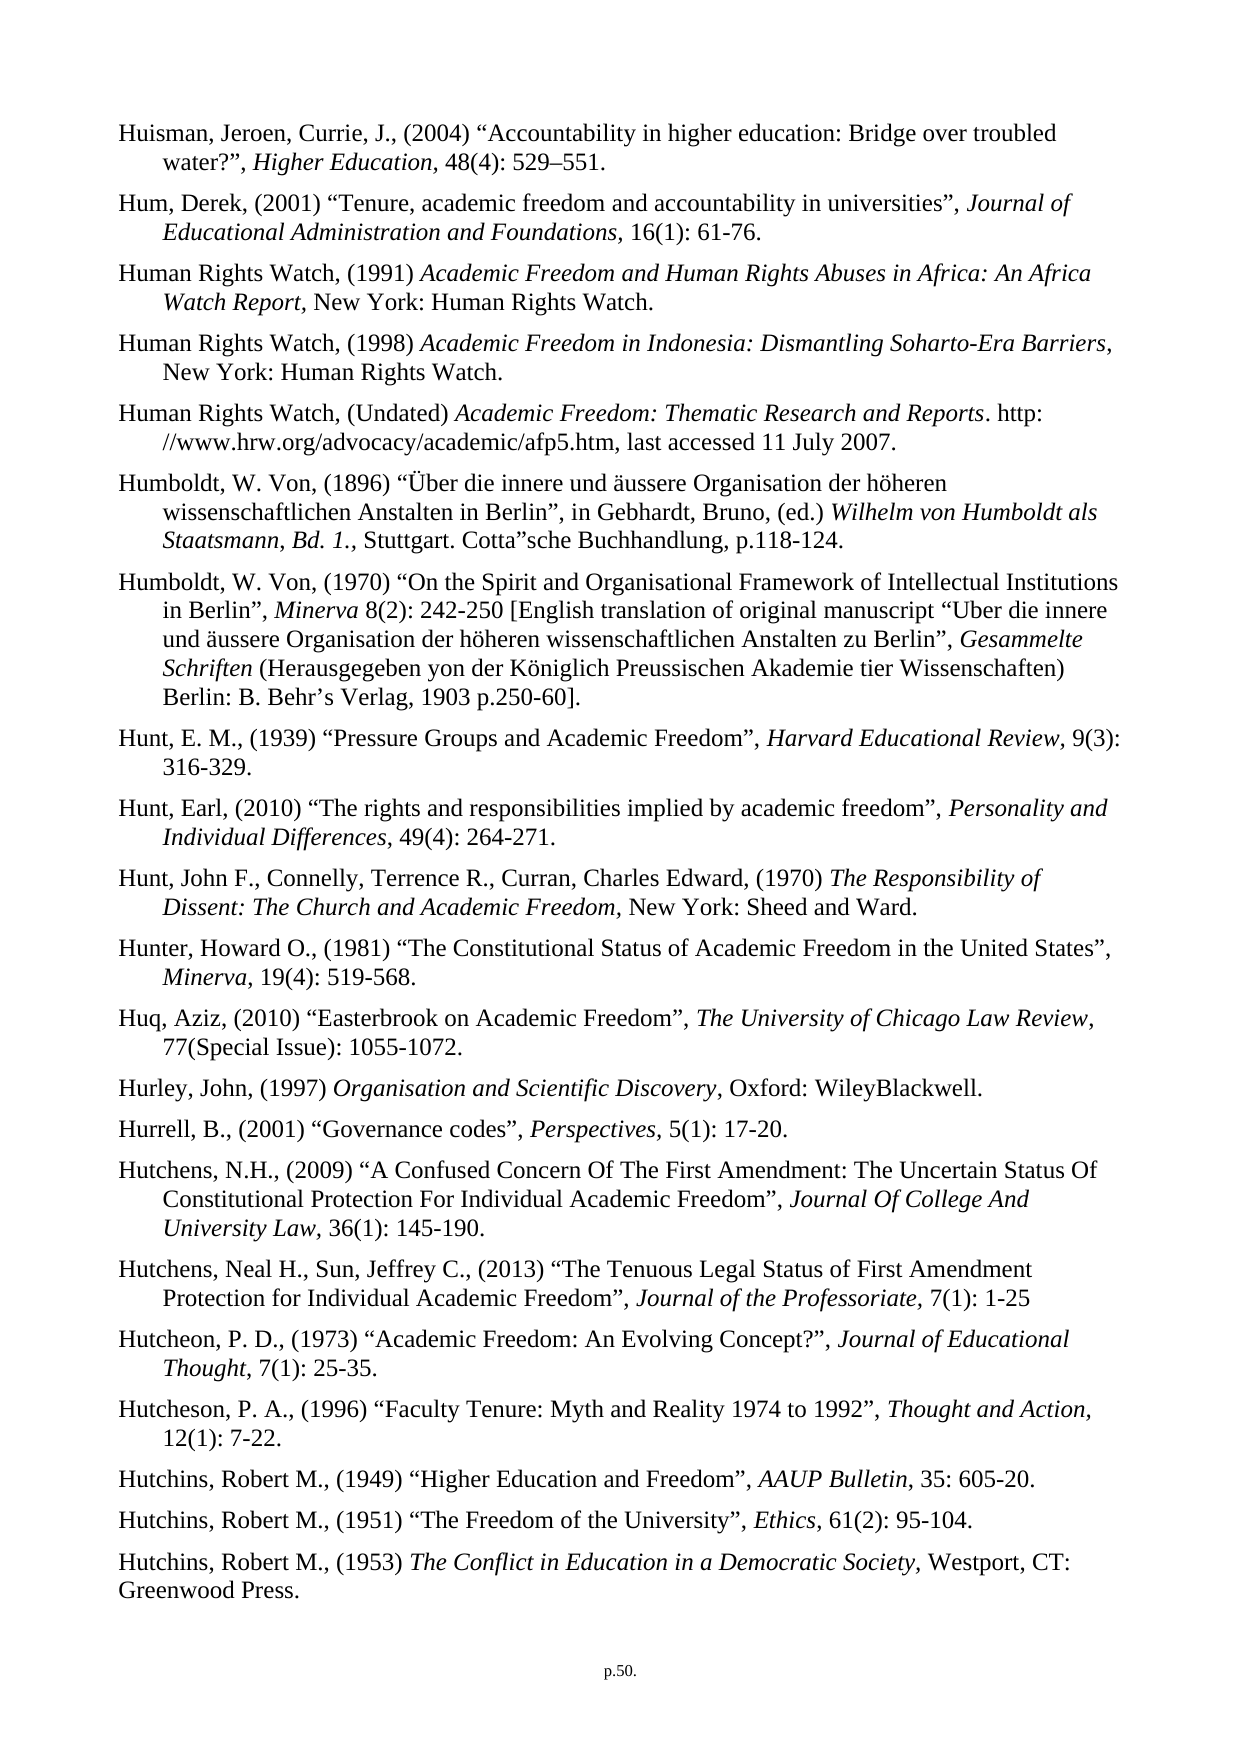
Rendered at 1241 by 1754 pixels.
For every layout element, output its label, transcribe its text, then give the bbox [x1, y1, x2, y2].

text Hutchens, N.H., (2009) “A Confused Concern Of The First Amendment: The Uncertain Status Of Constitutional Protection For Individual Academic Freedom”, Journal Of College And University Law, 36(1): 145-190. [118, 1156, 1122, 1242]
text Hutchins, Robert M., (1951) “The Freedom of the University”, Ethics, 61(2): 95-104. [118, 1506, 1122, 1534]
text Hunter, Howard O., (1981) “The Constitutional Status of Academic Freedom in the United States”, Minerva, 19(4): 519-568. [118, 933, 1122, 991]
text Human Rights Watch, (1998) Academic Freedom in Indonesia: Dismantling Soharto-Era Barriers, New York: Human Rights Watch. [118, 328, 1122, 386]
text Hutchins, Robert M., (1949) “Higher Education and Freedom”, AAUP Bulletin, 35: 605-20. [118, 1464, 1122, 1493]
text Humboldt, W. Von, (1896) “Über die innere und äussere Organisation der höheren wissenschaftlichen Anstalten in Berlin”, in Gebhardt, Bruno, (ed.) Wilhelm von Humboldt als Staatsmann, Bd. 1., Stuttgart. Cotta”sche Buchhandlung, p.118-124. [118, 468, 1122, 554]
text Humboldt, W. Von, (1970) “On the Spirit and Organisational Framework of Intellectual Institutions in Berlin”, Minerva 8(2): 242-250 [English translation of original manuscript “Uber die innere und äussere Organisation der höheren wissenschaftlichen Anstalten zu Berlin”, Gesammelte Schriften (Herausgegeben yon der Königlich Preussischen Akademie tier Wissenschaften) Berlin: B. Behr’s Verlag, 1903 p.250-60]. [118, 567, 1122, 711]
text Hutcheon, P. D., (1973) “Academic Freedom: An Evolving Concept?”, Journal of Educational Thought, 7(1): 25-35. [118, 1324, 1122, 1382]
text Hurrell, B., (2001) “Governance codes”, Perspectives, 5(1): 17-20. [118, 1114, 1122, 1143]
text Human Rights Watch, (Undated) Academic Freedom: Thematic Research and Reports. http: //www.hrw.org/advocacy/academic/afp5.htm, last accessed 11 July 2007. [118, 398, 1122, 456]
text Hutchens, Neal H., Sun, Jeffrey C., (2013) “The Tenuous Legal Status of First Amendment Protection for Individual Academic Freedom”, Journal of the Professoriate, 7(1): 1-25 [118, 1254, 1122, 1312]
text Hutcheson, P. A., (1996) “Faculty Tenure: Myth and Reality 1974 to 1992”, Thought and Action, 12(1): 7-22. [118, 1394, 1122, 1452]
text Huq, Aziz, (2010) “Easterbrook on Academic Freedom”, The University of Chicago Law Review, 77(Special Issue): 1055-1072. [118, 1003, 1122, 1061]
text Hunt, John F., Connelly, Terrence R., Curran, Charles Edward, (1970) The Responsibility of Dissent: The Church and Academic Freedom, New York: Sheed and Ward. [118, 863, 1122, 921]
text Hum, Derek, (2001) “Tenure, academic freedom and accountability in universities”, Journal of Educational Administration and Foundations, 16(1): 61-76. [118, 188, 1122, 246]
text Hutchins, Robert M., (1953) The Conflict in Education in a Democratic Society, Westport, CT: Greenwood Press. [118, 1547, 1122, 1604]
text Hunt, E. M., (1939) “Pressure Groups and Academic Freedom”, Harvard Educational Review, 9(3): 316-329. [118, 723, 1122, 781]
text Human Rights Watch, (1991) Academic Freedom and Human Rights Abuses in Africa: An Africa Watch Report, New York: Human Rights Watch. [118, 258, 1122, 316]
text Huisman, Jeroen, Currie, J., (2004) “Accountability in higher education: Bridge over troubled water?”, Higher Education, 48(4): 529–551. [118, 118, 1122, 176]
text Hurley, John, (1997) Organisation and Scientific Discovery, Oxford: WileyBlackwell. [118, 1073, 1122, 1102]
text Hunt, Earl, (2010) “The rights and responsibilities implied by academic freedom”, Personality and Individual Differences, 49(4): 264-271. [118, 793, 1122, 851]
